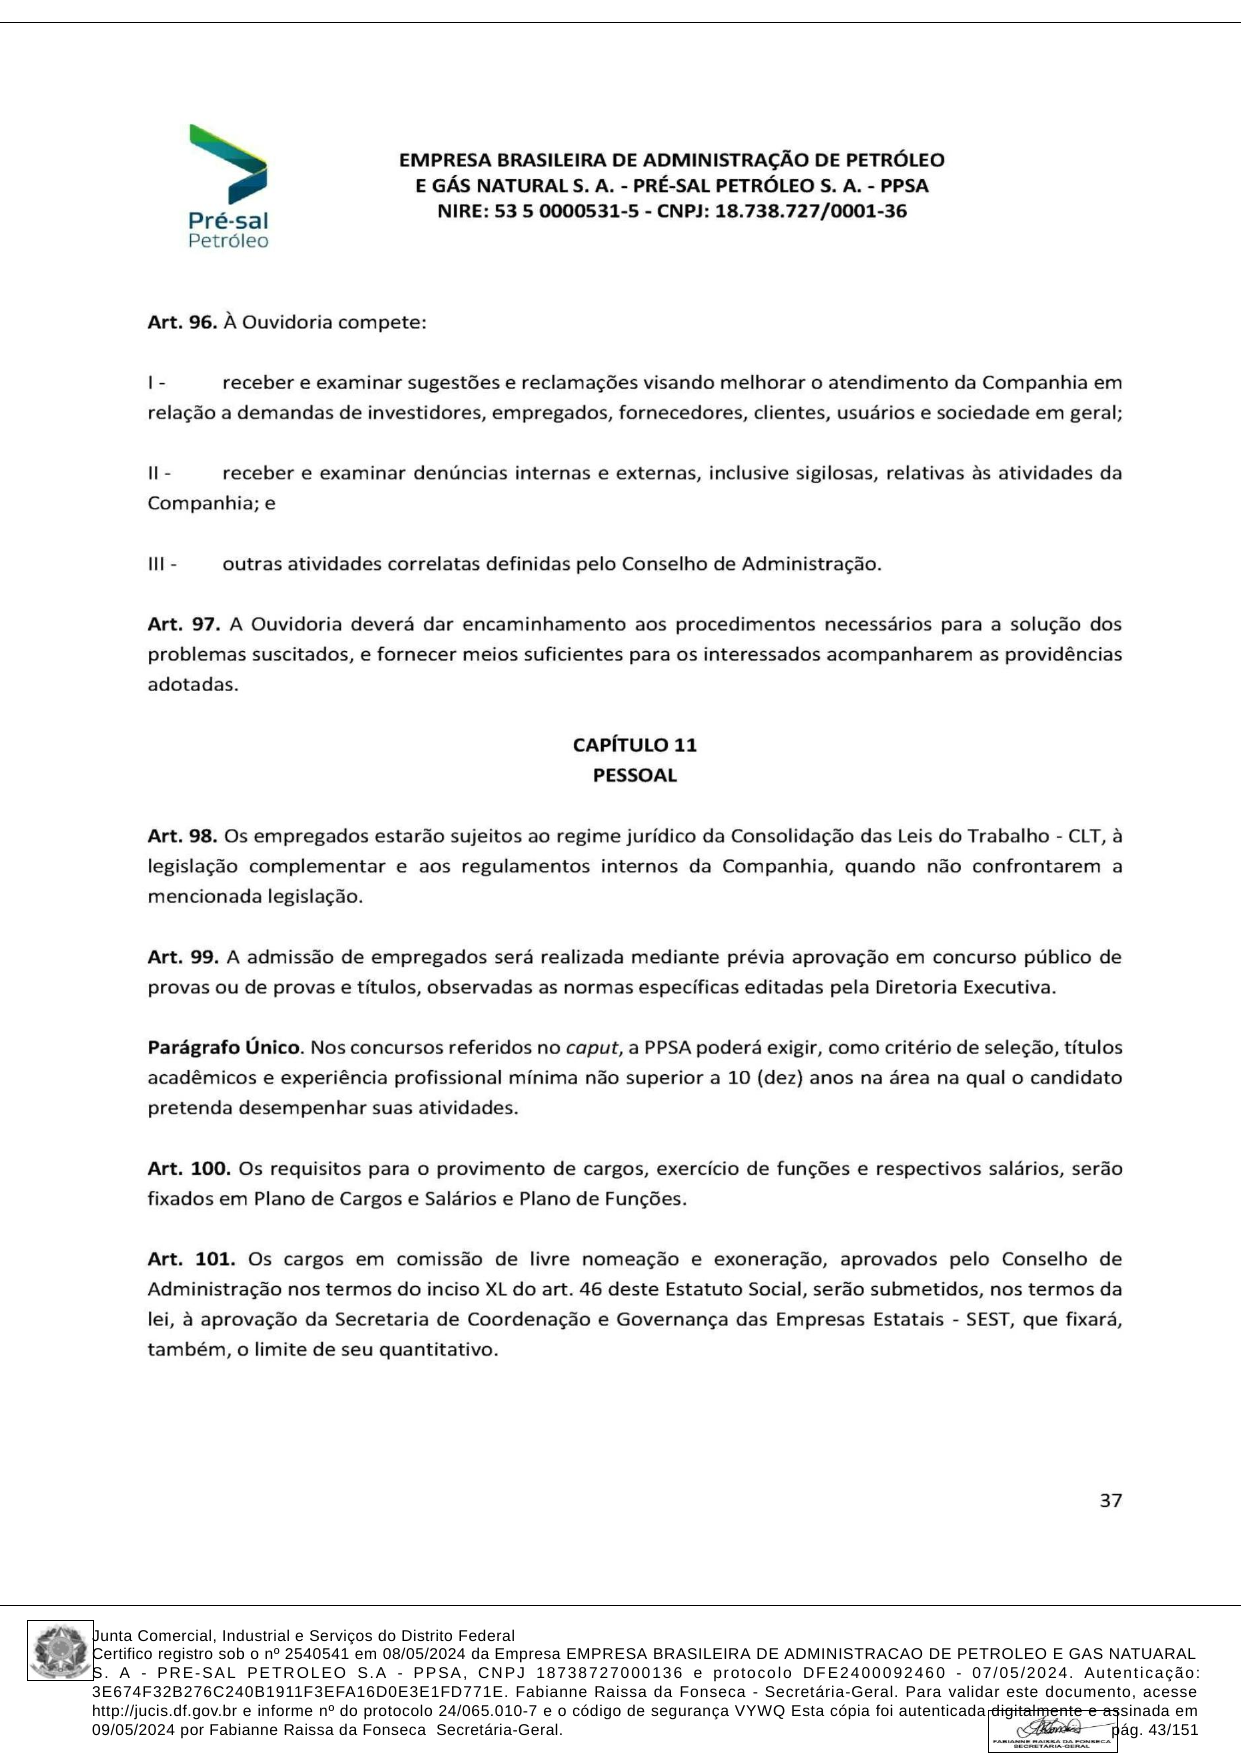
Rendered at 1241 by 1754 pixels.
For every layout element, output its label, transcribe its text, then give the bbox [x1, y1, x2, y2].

text S. A - PRE-SAL PETROLEO S.A - PPSA, CNPJ 18738727000136 e protocolo DFE2400092460 - 07/05/2024. Autenticação: [92, 1664, 1225, 1682]
text Junta Comercial, Industrial e Serviços do Distrito Federal [92, 1627, 1225, 1644]
text E674F32B276C240B1911F3EFA16D0E3E1FD771E. Fabianne Raissa da Fonseca - Secretária-Geral. Para validar este documento, acesse [102, 1683, 1224, 1701]
picture [0, 23, 1241, 1605]
text 9/05/2024 por Fabianne Raissa da Fonseca Secretária-Geral. pág. 43/151 [124, 1721, 1224, 1738]
text Certifico registro sob o nº 2540541 em 08/05/2024 da Empresa EMPRESA BRASILEIRA DE ADMINISTRACAO DE PETROLEO E GAS NATUARAL [92, 1646, 1225, 1663]
picture [28, 1621, 93, 1680]
text 0 [92, 1721, 124, 1739]
text http://jucis.df.gov.br e informe nº do protocolo 24/065.010-7 e o código de segurança VYWQ Esta cópia foi autenticada digitalmente e assinada em [92, 1702, 1224, 1720]
picture [989, 1738, 1117, 1752]
